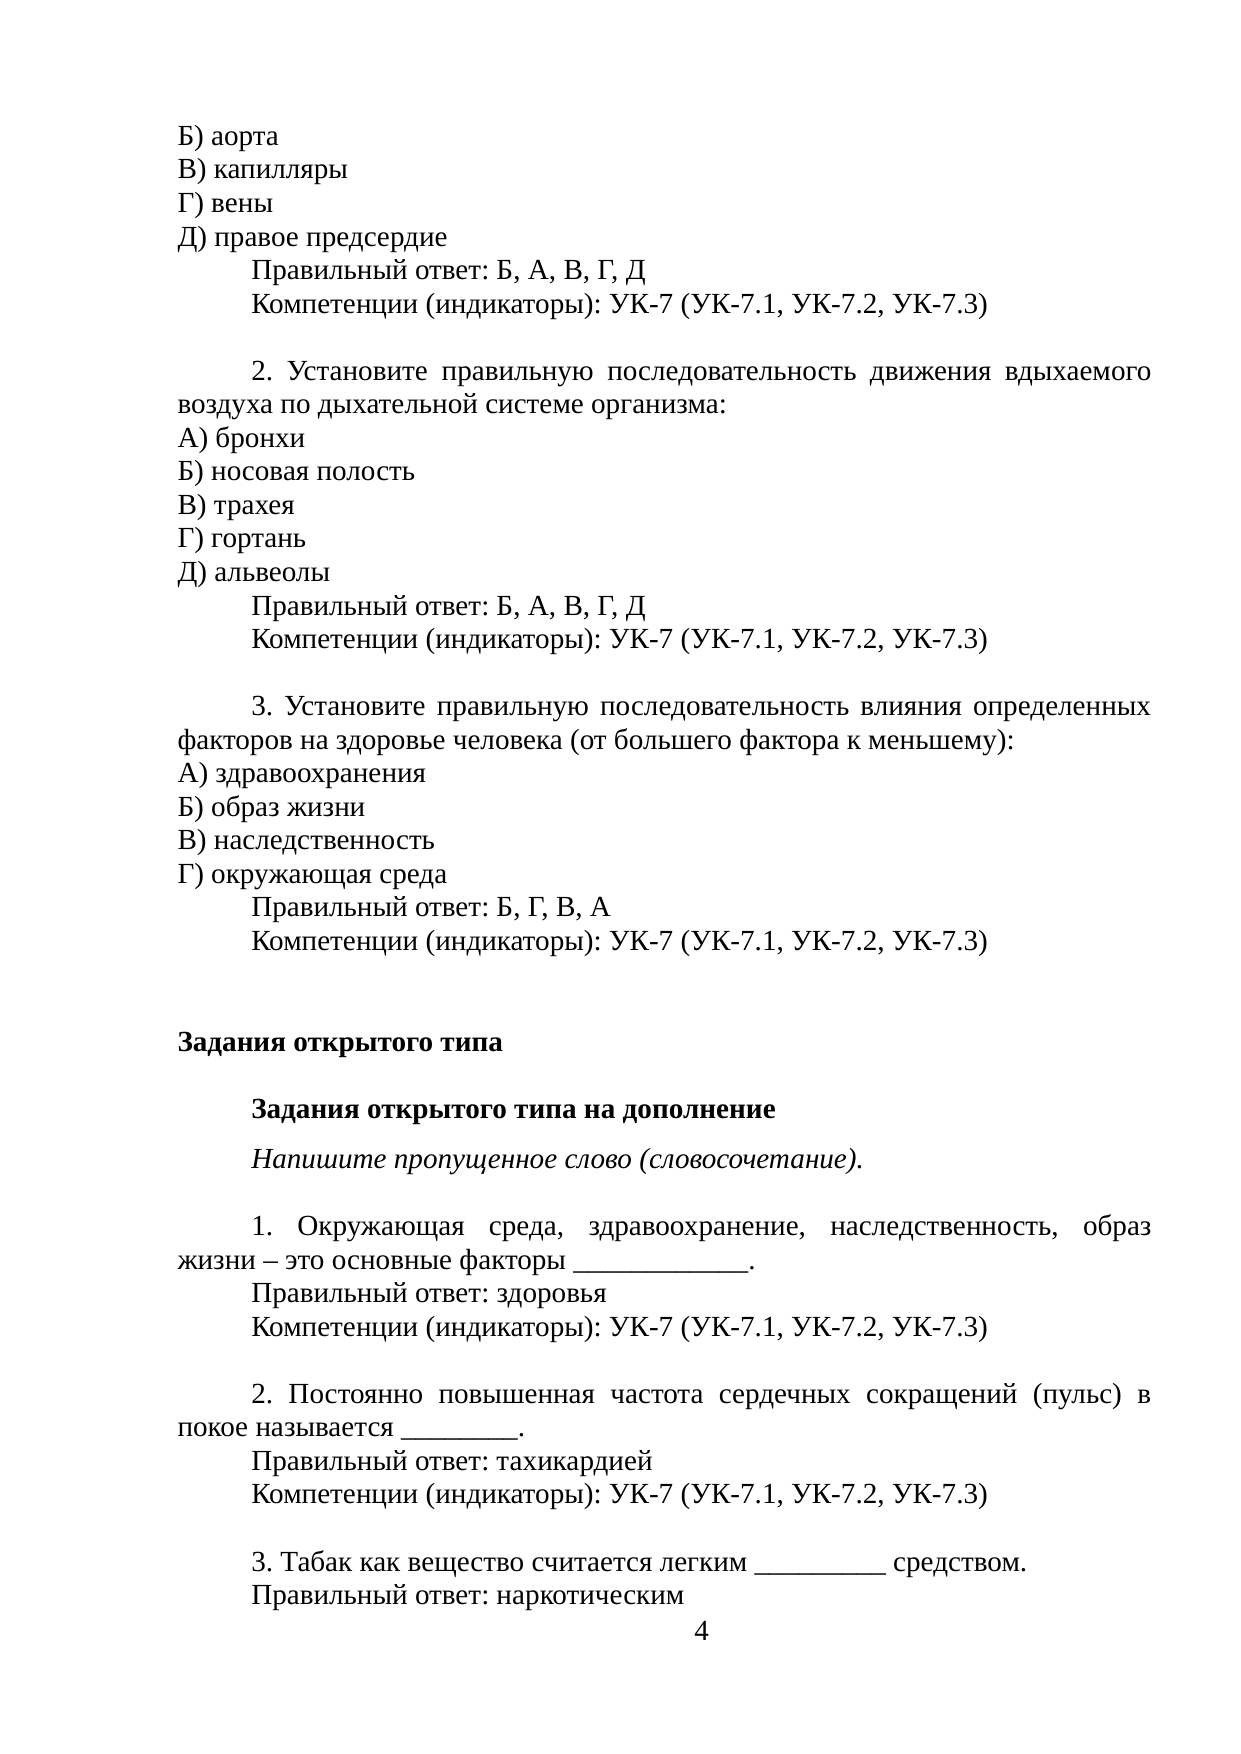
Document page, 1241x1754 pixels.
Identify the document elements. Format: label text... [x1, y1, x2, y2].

text Б) носовая полость [177, 453, 1152, 487]
subtitle Задания открытого типа [177, 1024, 1152, 1057]
text Правильный ответ: Б, А, В, Г, Д [251, 252, 1152, 286]
text Правильный ответ: здоровья [251, 1275, 1152, 1309]
text Г) гортань [177, 521, 1152, 554]
text Правильный ответ: тахикардией [251, 1443, 1152, 1477]
text В) капилляры [177, 152, 1152, 185]
text Б) аорта [177, 118, 1152, 152]
text В) трахея [177, 487, 1152, 521]
subtitle Задания открытого типа на дополнение [177, 1091, 1152, 1124]
text Д) правое предсердие [177, 219, 1152, 252]
text Правильный ответ: Б, А, В, Г, Д [251, 588, 1152, 621]
text А) бронхи [177, 420, 1152, 453]
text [251, 1477, 1152, 1510]
text В) наследственность [177, 822, 1152, 856]
text 3. Установите правильную последовательность влияния определенных факторов на здоровье человека (от большего фактора к меньшему): [177, 688, 1152, 755]
text 2. Постоянно повышенная частота сердечных сокращений (пульс) в покое называется ________. [177, 1376, 1152, 1443]
text Компетенции (индикаторы): УК-7 (УК-7.1, УК-7.2, УК-7.3) [251, 286, 1152, 319]
text Компетенции (индикаторы): УК-7 (УК-7.1, УК-7.2, УК-7.3) [251, 923, 1152, 957]
text Напишите пропущенное слово (словосочетание). [177, 1141, 1152, 1175]
text 2. Установите правильную последовательность движения вдыхаемого воздуха по дыхательной системе организма: [177, 353, 1152, 420]
text Д) альвеолы [177, 554, 1152, 588]
text Компетенции (индикаторы): УК-7 (УК-7.1, УК-7.2, УК-7.3) [251, 1309, 1152, 1342]
text А) здравоохранения [177, 755, 1152, 789]
text Правильный ответ: наркотическим [251, 1577, 1152, 1611]
text Компетенции (индикаторы): УК-7 (УК-7.1, УК-7.2, УК-7.3) [251, 621, 1152, 655]
text Правильный ответ: Б, Г, В, А [251, 889, 1152, 923]
text Г) окружающая среда [177, 856, 1152, 889]
text 1. Окружающая среда, здравоохранение, наследственность, образ жизни – это основные факторы ____________. [177, 1208, 1152, 1275]
text Б) образ жизни [177, 789, 1152, 822]
text 3. Табак как вещество считается легким _________ средством. [177, 1544, 1152, 1577]
text Г) вены [177, 185, 1152, 219]
